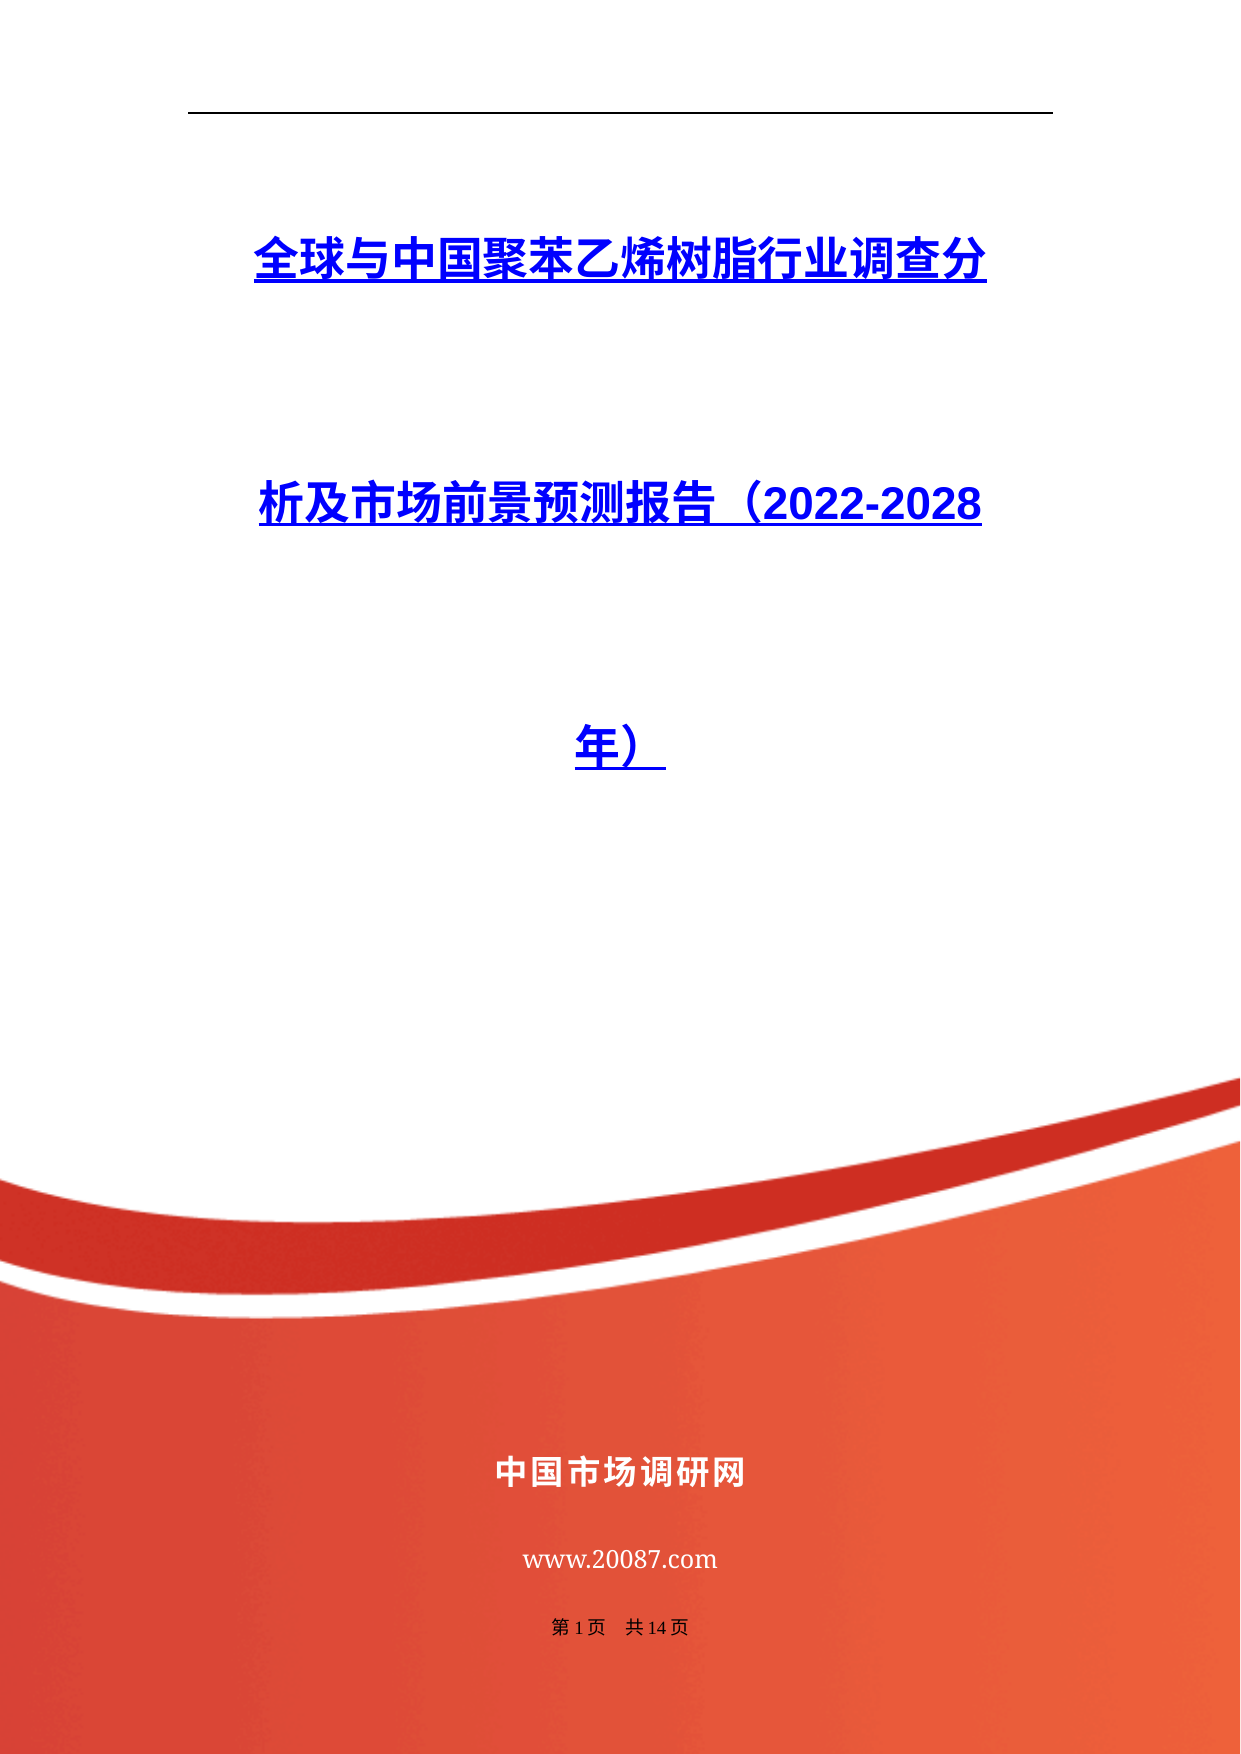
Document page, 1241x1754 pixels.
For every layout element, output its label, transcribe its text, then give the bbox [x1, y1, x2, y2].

picture [0, 1006, 1241, 1754]
subtitle 中国市场调研网 [187, 1437, 1053, 1502]
text www.20087.com [187, 1526, 1053, 1591]
table_header 全球与中国聚苯乙烯树脂行业调查分析及市场前景预测报告（2022-2028年） [188, 207, 1053, 871]
